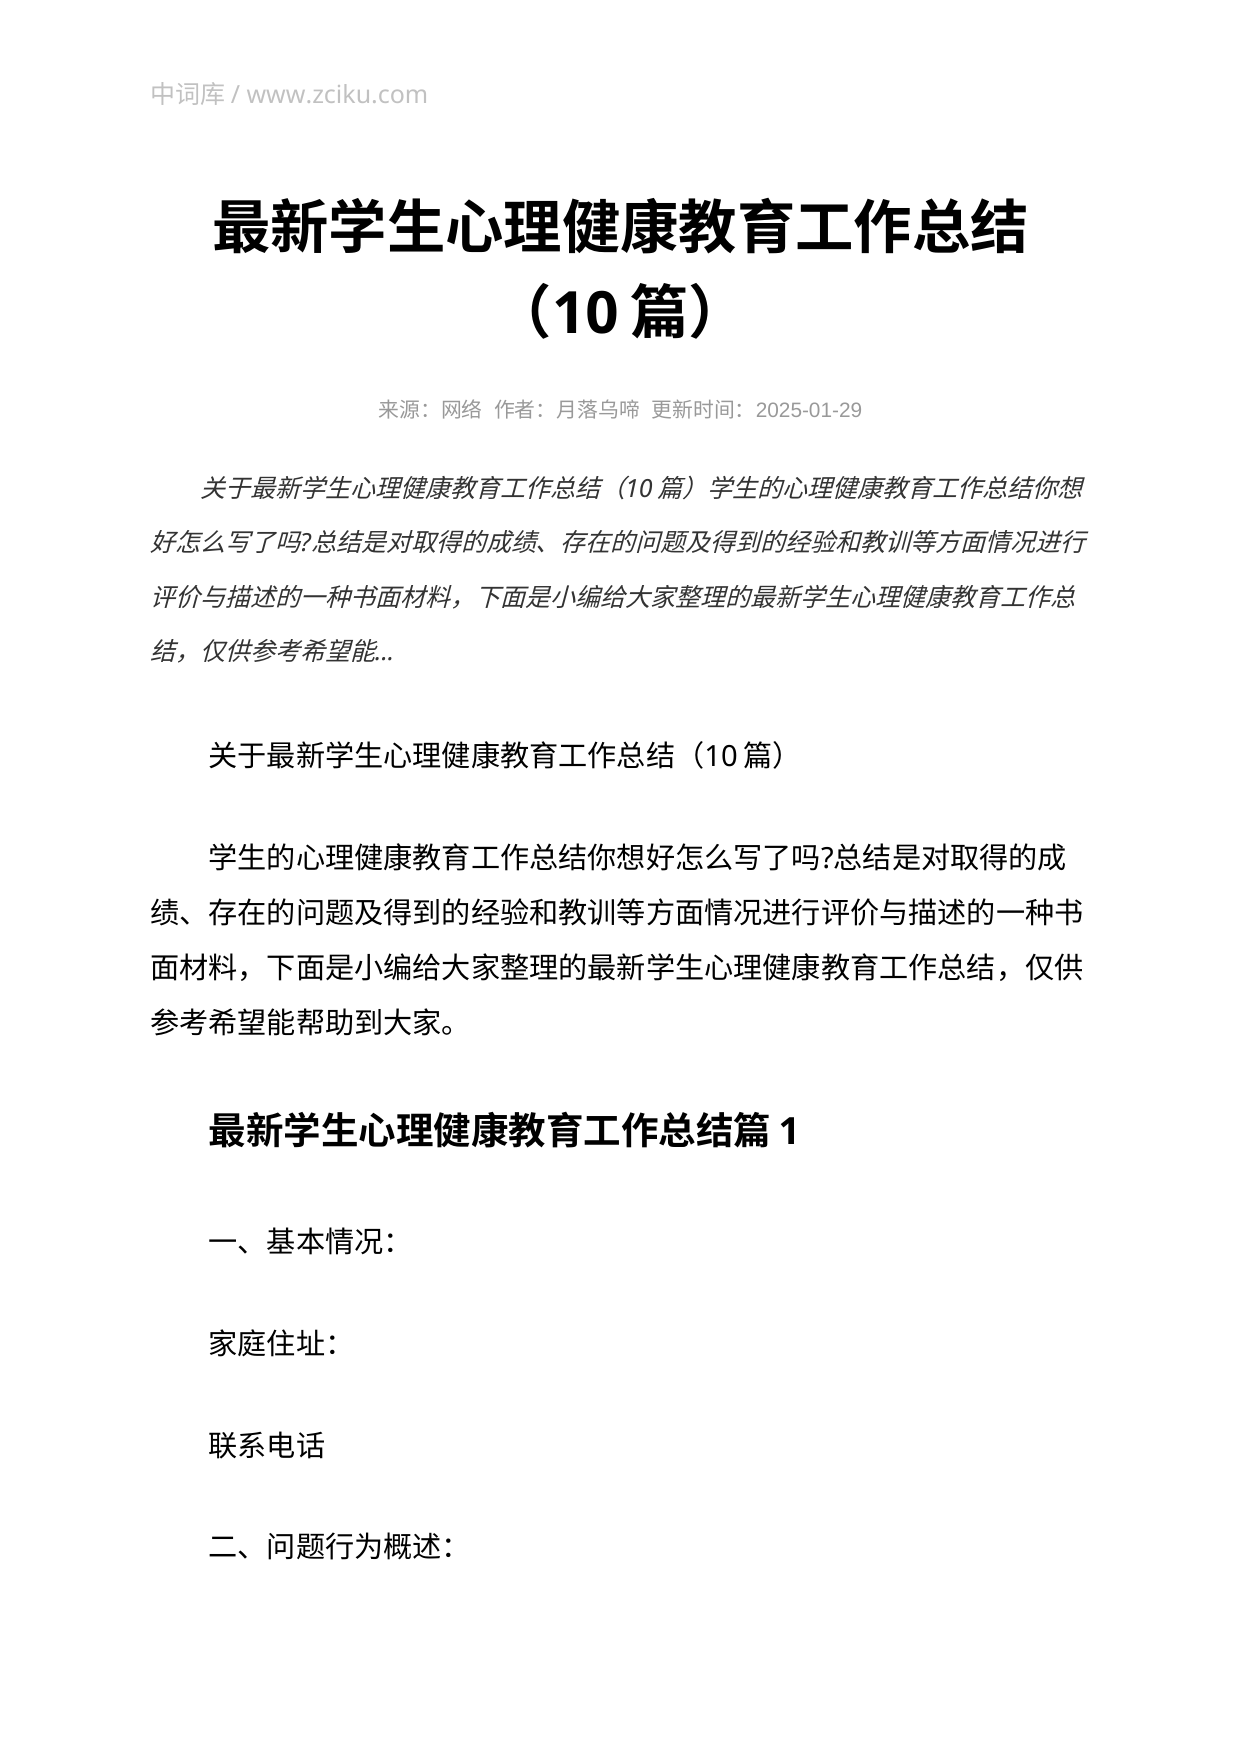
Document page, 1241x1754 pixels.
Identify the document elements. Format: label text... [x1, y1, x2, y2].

text 关于最新学生心理健康教育工作总结（10篇） [150, 733, 1090, 775]
subtitle 最新学生心理健康教育工作总结（10篇） [150, 181, 1090, 351]
text 一、基本情况： [150, 1219, 1090, 1261]
text 最新学生心理健康教育工作总结篇1 [150, 1101, 1090, 1156]
text 二、问题行为概述： [150, 1524, 1090, 1566]
text 联系电话 [150, 1422, 1090, 1464]
text 关于最新学生心理健康教育工作总结（10篇）学生的心理健康教育工作总结你想好怎么写了吗?总结是对取得的成绩、存在的问题及得到的经验和教训等方面情况进行评价与描述的一种书面材料，下面是小编给大家整理的最新学生心理健康教育工作总结，仅供参考希望能... [150, 468, 1090, 668]
text 学生的心理健康教育工作总结你想好怎么写了吗?总结是对取得的成绩、存在的问题及得到的经验和教训等方面情况进行评价与描述的一种书面材料，下面是小编给大家整理的最新学生心理健康教育工作总结，仅供参考希望能帮助到大家。 [150, 834, 1090, 1042]
text 来源：网络 作者：月落乌啼 更新时间：2025-01-29 [150, 397, 1090, 421]
text 家庭住址： [150, 1321, 1090, 1363]
